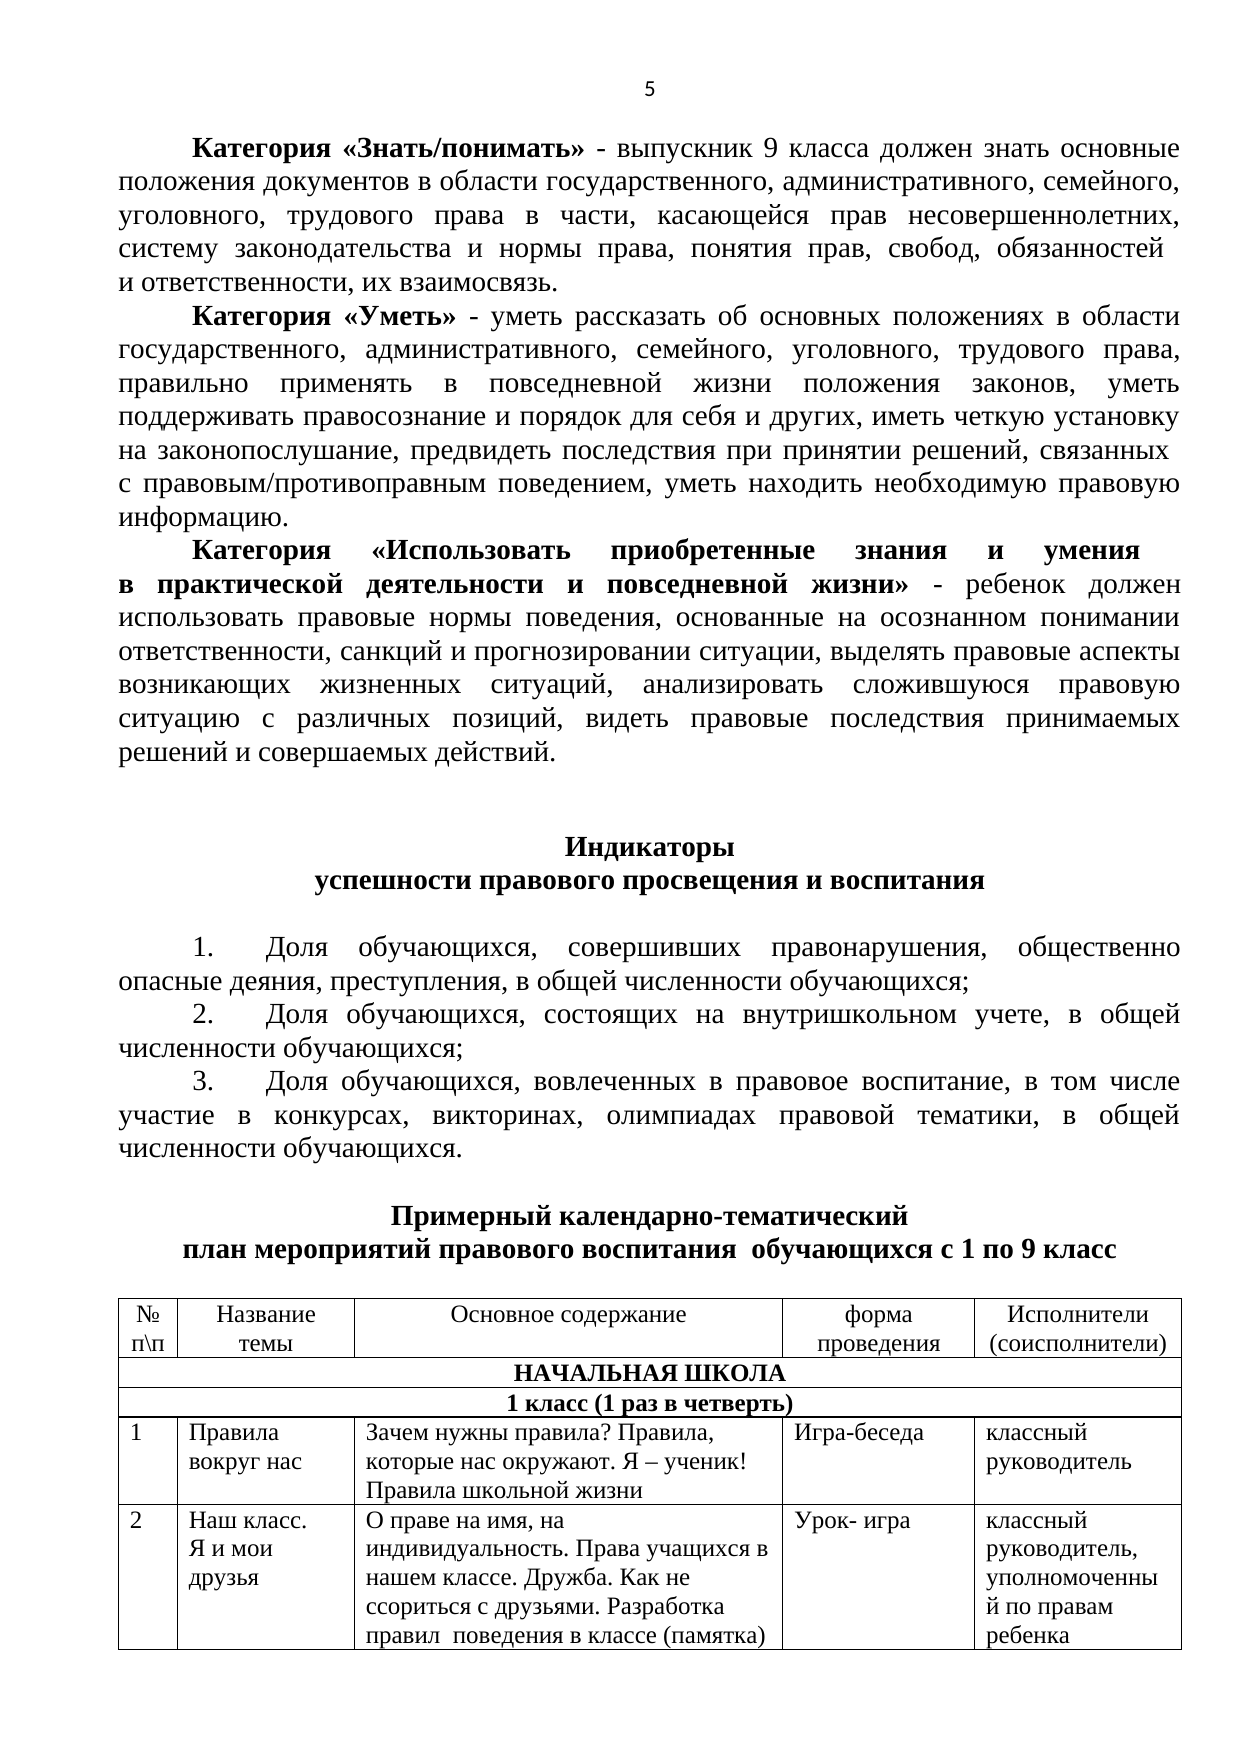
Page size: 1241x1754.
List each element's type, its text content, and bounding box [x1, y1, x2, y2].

table_cell Наш класс. Я и мои друзья [178, 1505, 354, 1648]
table_cell 1 класс (1 раз в четверть) [119, 1388, 1181, 1416]
table_header форма проведения [783, 1299, 974, 1357]
table_cell 1 [119, 1418, 177, 1504]
table_cell О праве на имя, на индивидуальность. Права учащихся в нашем классе. Дружба. Как не ссориться с друзьями. Разработка правил поведения в классе (памятка) [355, 1505, 782, 1648]
table_cell 2 [119, 1505, 177, 1648]
text успешности правового просвещения и воспитания [118, 862, 1181, 896]
list Доля обучающихся, совершивших правонарушения, общественно опасные деяния, преступления, в общей численности обучающихся; [118, 929, 1181, 996]
table_header Название темы [178, 1299, 354, 1357]
table_cell НАЧАЛЬНАЯ ШКОЛА [119, 1358, 1181, 1387]
text Примерный календарно-тематический [118, 1198, 1181, 1231]
text Категория «Знать/понимать» - выпускник 9 класса должен знать основные положения документов в области государственного, административного, семейного, уголовного, трудового права в части, касающейся прав несовершеннолетних, систему законодательства и нормы права, понятия прав, свобод, обязанностей и ответственности, их взаимосвязь. [118, 130, 1181, 298]
list Доля обучающихся, вовлеченных в правовое воспитание, в том числе участие в конкурсах, викторинах, олимпиадах правовой тематики, в общей численности обучающихся. [118, 1063, 1181, 1164]
table_header Исполнители (соисполнители) [975, 1299, 1181, 1357]
table_cell Зачем нужны правила? Правила, которые нас окружают. Я – ученик! Правила школьной жизни [355, 1418, 782, 1504]
table_header Основное содержание [355, 1299, 782, 1357]
table_cell классный руководитель, уполномоченный по правам ребенка [975, 1505, 1181, 1648]
table_cell Игра-беседа [783, 1418, 974, 1504]
table_cell Правила вокруг нас [178, 1418, 354, 1504]
text Категория «Использовать приобретенные знания и умения в практической деятельности и повседневной жизни» - ребенок должен использовать правовые нормы поведения, основанные на осознанном понимании ответственности, санкций и прогнозировании ситуации, выделять правовые аспекты возникающих жизненных ситуаций, анализировать сложившуюся правовую ситуацию с различных позиций, видеть правовые последствия принимаемых решений и совершаемых действий. [118, 532, 1181, 767]
text Индикаторы [118, 829, 1181, 862]
list Доля обучающихся, состоящих на внутришкольном учете, в общей численности обучающихся; [118, 996, 1181, 1063]
text Категория «Уметь» - уметь рассказать об основных положениях в области государственного, административного, семейного, уголовного, трудового права, правильно применять в повседневной жизни положения законов, уметь поддерживать правосознание и порядок для себя и других, иметь четкую установку на законопослушание, предвидеть последствия при принятии решений, связанных с правовым/противоправным поведением, уметь находить необходимую правовую информацию. [118, 298, 1181, 532]
table_cell Урок- игра [783, 1505, 974, 1648]
table_cell классный руководитель [975, 1418, 1181, 1504]
text план мероприятий правового воспитания обучающихся с 1 по 9 класс [118, 1231, 1181, 1265]
table_header № п\п [119, 1299, 177, 1357]
